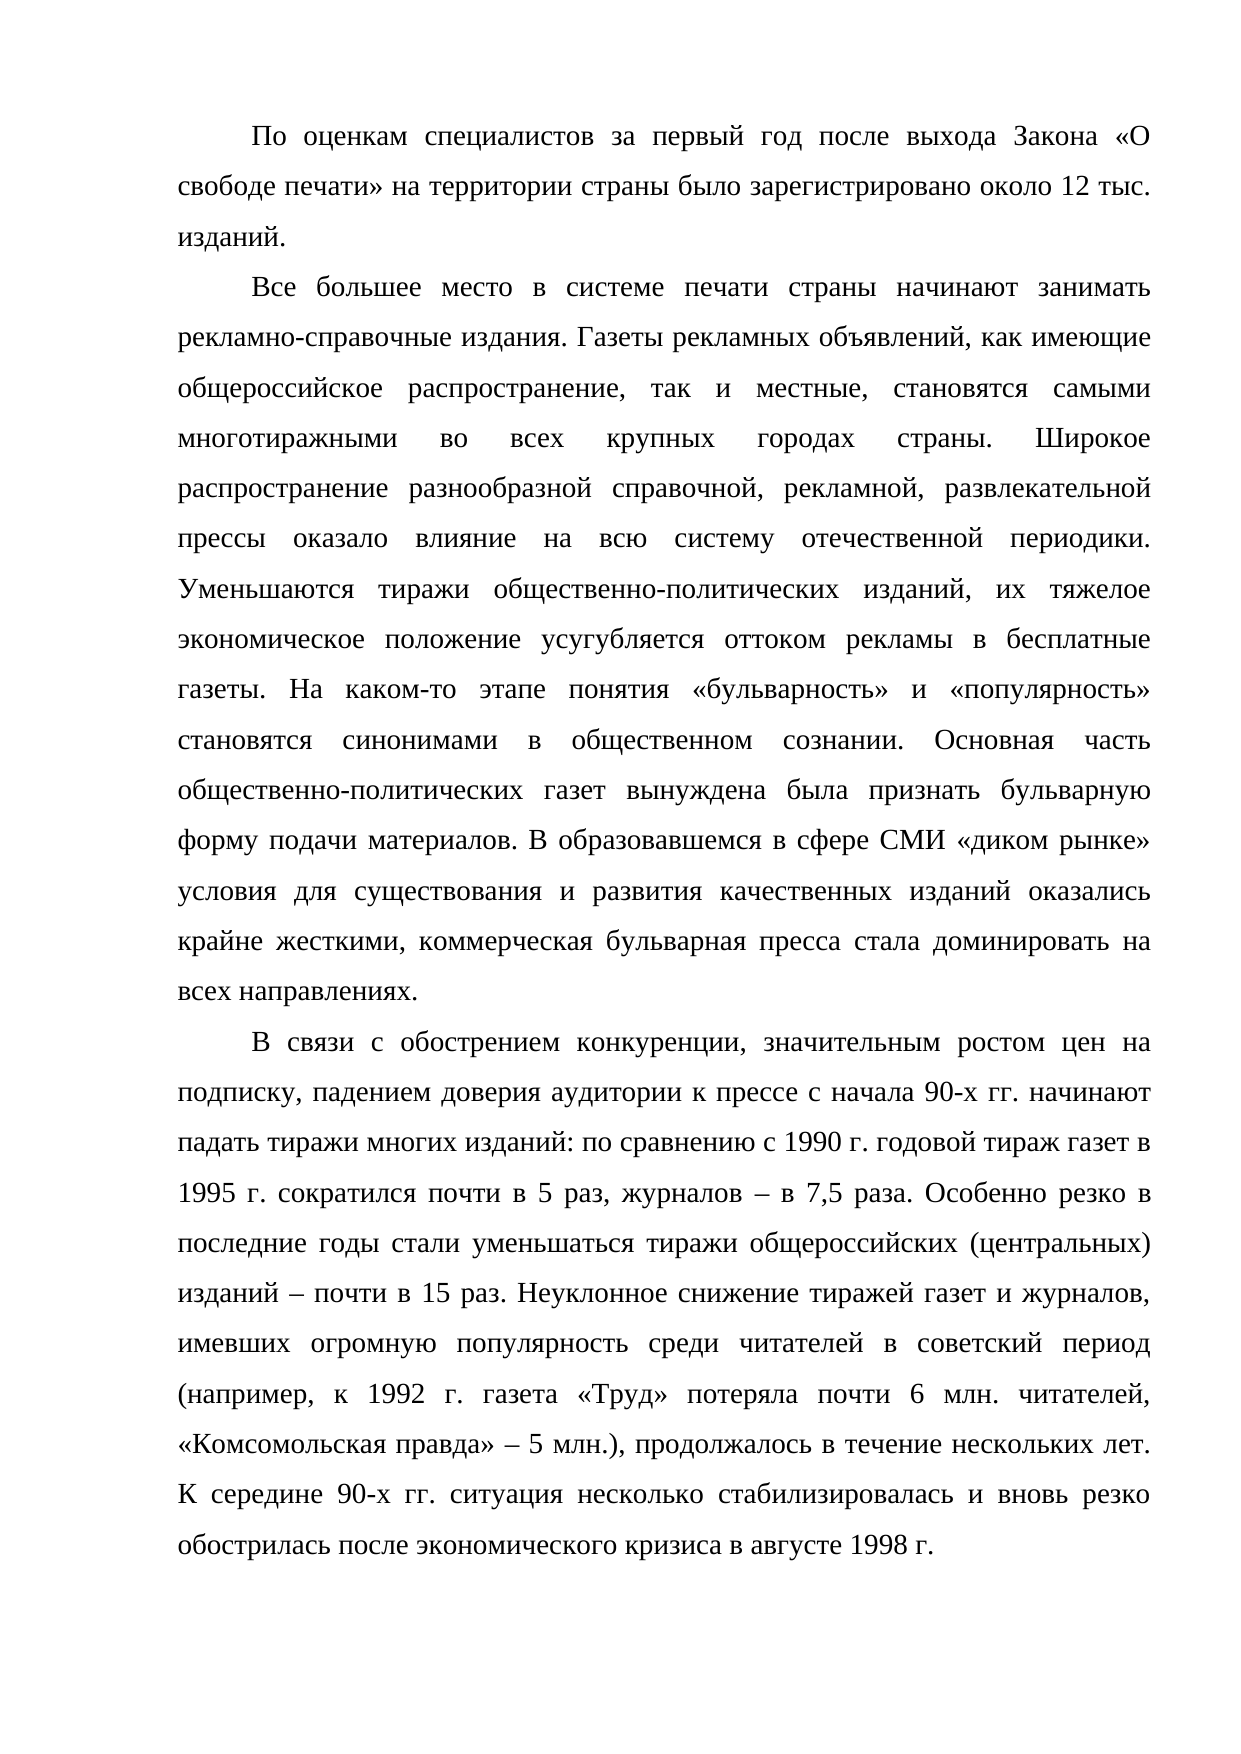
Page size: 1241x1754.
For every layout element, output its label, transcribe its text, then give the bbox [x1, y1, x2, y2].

text Все большее место в системе печати страны начинают занимать рекламно-справочные издания. Газеты рекламных объявлений, как имеющие общероссийское распространение, так и местные, становятся самыми многотиражными во всех крупных городах страны. Широкое распространение разнообразной справочной, рекламной, развлекательной прессы оказало влияние на всю систему отечественной периодики. Уменьшаются тиражи общественно-политических изданий, их тяжелое экономическое положение усугубляется оттоком рекламы в бесплатные газеты. На каком-то этапе понятия «бульварность» и «популярность» становятся синонимами в общественном сознании. Основная часть общественно-политических газет вынуждена была признать бульварную форму подачи материалов. В образовавшемся в сфере СМИ «диком рынке» условия для существования и развития качественных изданий оказались крайне жесткими, коммерческая бульварная пресса стала доминировать на всех направлениях. [177, 269, 1152, 1007]
text По оценкам специалистов за первый год после выхода Закона «О свободе печати» на территории страны было зарегистрировано около 12 тыс. изданий. [177, 118, 1152, 252]
text В связи с обострением конкуренции, значительным ростом цен на подписку, падением доверия аудитории к прессе с начала 90-х гг. начинают падать тиражи многих изданий: по сравнению с 1990 г. годовой тираж газет в 1995 г. сократился почти в 5 раз, журналов – в 7,5 раза. Особенно резко в последние годы стали уменьшаться тиражи общероссийских (центральных) изданий – почти в 15 раз. Неуклонное снижение тиражей газет и журналов, имевших огромную популярность среди читателей в советский период (например, к 1992 г. газета «Труд» потеряла почти 6 млн. читателей, «Комсомольская правда» – 5 млн.), продолжалось в течение нескольких лет. К середине 90-х гг. ситуация несколько стабилизировалась и вновь резко обострилась после экономического кризиса в августе 1998 г. [177, 1024, 1152, 1560]
